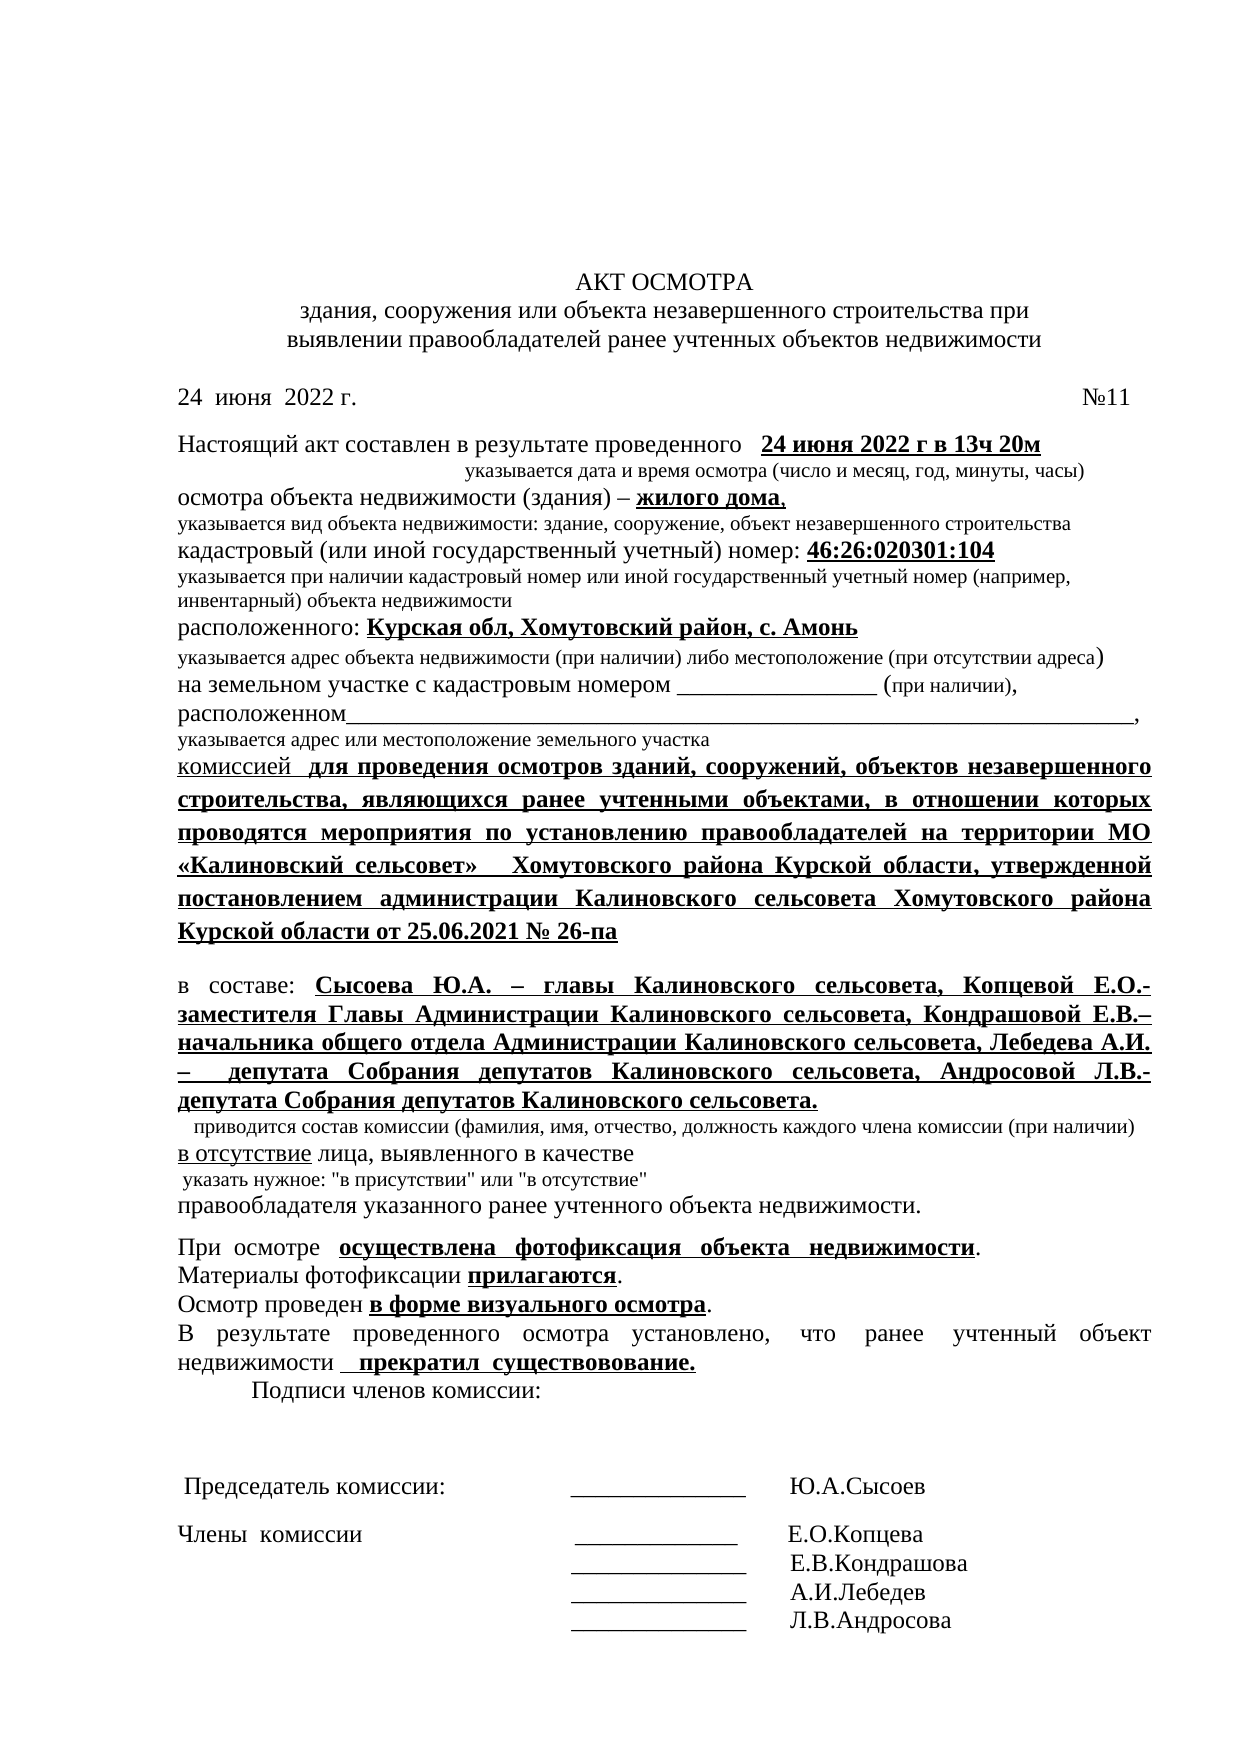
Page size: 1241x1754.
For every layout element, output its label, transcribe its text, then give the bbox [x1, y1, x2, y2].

text Председатель комиссии: ______________ Ю.А.Сысоев [177, 1471, 1152, 1500]
text осмотра объекта недвижимости (здания) – жилого дома, [177, 482, 1152, 511]
text в составе: Сысоева Ю.А. – главы Калиновского сельсовета, Копцевой Е.О.- заместителя Главы Администрации Калиновского сельсовета, Кондрашовой Е.В.– начальника общего отдела Администрации Калиновского сельсовета, Лебедева А.И. – депутата Собрания депутатов Калиновского сельсовета, Андросовой Л.В.- депутата Собрания депутатов Калиновского сельсовета. [177, 970, 1152, 1024]
text приводится состав комиссии (фамилия, имя, отчество, должность каждого члена комиссии (при наличии) [177, 1114, 1152, 1138]
text комиссией для проведения осмотров зданий, сооружений, объектов незавершенного строительства, являющихся ранее учтенными объектами, в отношении которых проводятся мероприятия по установлению правообладателей на территории МО «Калиновский сельсовет» Хомутовского района Курской области, утвержденной постановлением администрации Калиновского сельсовета Хомутовского района Курской области от 25.06.2021 № 26-па [177, 843, 1152, 875]
text При осмотре осуществлена фотофиксация объекта недвижимости. [177, 1232, 1152, 1261]
text Материалы фотофиксации прилагаются. [177, 1261, 1152, 1289]
text Настоящий акт составлен в результате проведенного 24 июня 2022 г в 13ч 20м [177, 429, 1152, 458]
text Осмотр проведен в форме визуального осмотра. [177, 1289, 1152, 1318]
text в составе: Сысоева Ю.А. – главы Калиновского сельсовета, Копцевой Е.О.- заместителя Главы Администрации Калиновского сельсовета, Кондрашовой Е.В.– начальника общего отдела Администрации Калиновского сельсовета, Лебедева А.И. – депутата Собрания депутатов Калиновского сельсовета, Андросовой Л.В.- депутата Собрания депутатов Калиновского сельсовета. [177, 1053, 1152, 1114]
text комиссией для проведения осмотров зданий, сооружений, объектов незавершенного строительства, являющихся ранее учтенными объектами, в отношении которых проводятся мероприятия по установлению правообладателей на территории МО «Калиновский сельсовет» Хомутовского района Курской области, утвержденной постановлением администрации Калиновского сельсовета Хомутовского района Курской области от 25.06.2021 № 26-па [177, 877, 1152, 908]
text комиссией для проведения осмотров зданий, сооружений, объектов незавершенного строительства, являющихся ранее учтенными объектами, в отношении которых проводятся мероприятия по установлению правообладателей на территории МО «Калиновский сельсовет» Хомутовского района Курской области, утвержденной постановлением администрации Калиновского сельсовета Хомутовского района Курской области от 25.06.2021 № 26-па [177, 777, 1152, 809]
text здания, сооружения или объекта незавершенного строительства при [177, 295, 1152, 324]
text правообладателя указанного ранее учтенного объекта недвижимости. [177, 1191, 1152, 1219]
text в составе: Сысоева Ю.А. – главы Калиновского сельсовета, Копцевой Е.О.- заместителя Главы Администрации Калиновского сельсовета, Кондрашовой Е.В.– начальника общего отдела Администрации Калиновского сельсовета, Лебедева А.И. – депутата Собрания депутатов Калиновского сельсовета, Андросовой Л.В.- депутата Собрания депутатов Калиновского сельсовета. [177, 1025, 1152, 1052]
text указать нужное: "в присутствии" или "в отсутствие" [177, 1167, 1152, 1191]
text 24 июня 2022 г. №11 [177, 382, 1152, 410]
text ______________ Л.В.Андросова [177, 1605, 1152, 1634]
text указывается дата и время осмотра (число и месяц, год, минуты, часы) [177, 458, 1152, 482]
text ______________ Е.В.Кондрашова [177, 1548, 1152, 1577]
text Члены комиссии _____________ Е.О.Копцева [177, 1519, 1152, 1548]
text указывается вид объекта недвижимости: здание, сооружение, объект незавершенного строительства кадастровый (или иной государственный учетный) номер: 46:26:020301:104 указывается при наличии кадастровый номер или иной государственный учетный номер (например, инвентарный) объекта недвижимости расположенного: Курская обл, Хомутовский район, с. Амонь указывается адрес объекта недвижимости (при наличии) либо местоположение (при отсутствии адреса) на земельном участке с кадастровым номером ________________ (при наличии), расположенном_______________________________________________________________, указывается адрес или местоположение земельного участка [177, 511, 1152, 751]
text В результате проведенного осмотра установлено, что ранее учтенный объект недвижимости прекратил существовование. [177, 1318, 1152, 1376]
text АКТ ОСМОТРА [177, 267, 1152, 295]
text комиссией для проведения осмотров зданий, сооружений, объектов незавершенного строительства, являющихся ранее учтенными объектами, в отношении которых проводятся мероприятия по установлению правообладателей на территории МО «Калиновский сельсовет» Хомутовского района Курской области, утвержденной постановлением администрации Калиновского сельсовета Хомутовского района Курской области от 25.06.2021 № 26-па [177, 909, 1152, 945]
text Подписи членов комиссии: [177, 1376, 1152, 1404]
text в отсутствие лица, выявленного в качестве [177, 1138, 1152, 1167]
text выявлении правообладателей ранее учтенных объектов недвижимости [177, 324, 1152, 353]
text комиссией для проведения осмотров зданий, сооружений, объектов незавершенного строительства, являющихся ранее учтенными объектами, в отношении которых проводятся мероприятия по установлению правообладателей на территории МО «Калиновский сельсовет» Хомутовского района Курской области, утвержденной постановлением администрации Калиновского сельсовета Хомутовского района Курской области от 25.06.2021 № 26-па [177, 810, 1152, 842]
text ______________ А.И.Лебедев [177, 1577, 1152, 1605]
